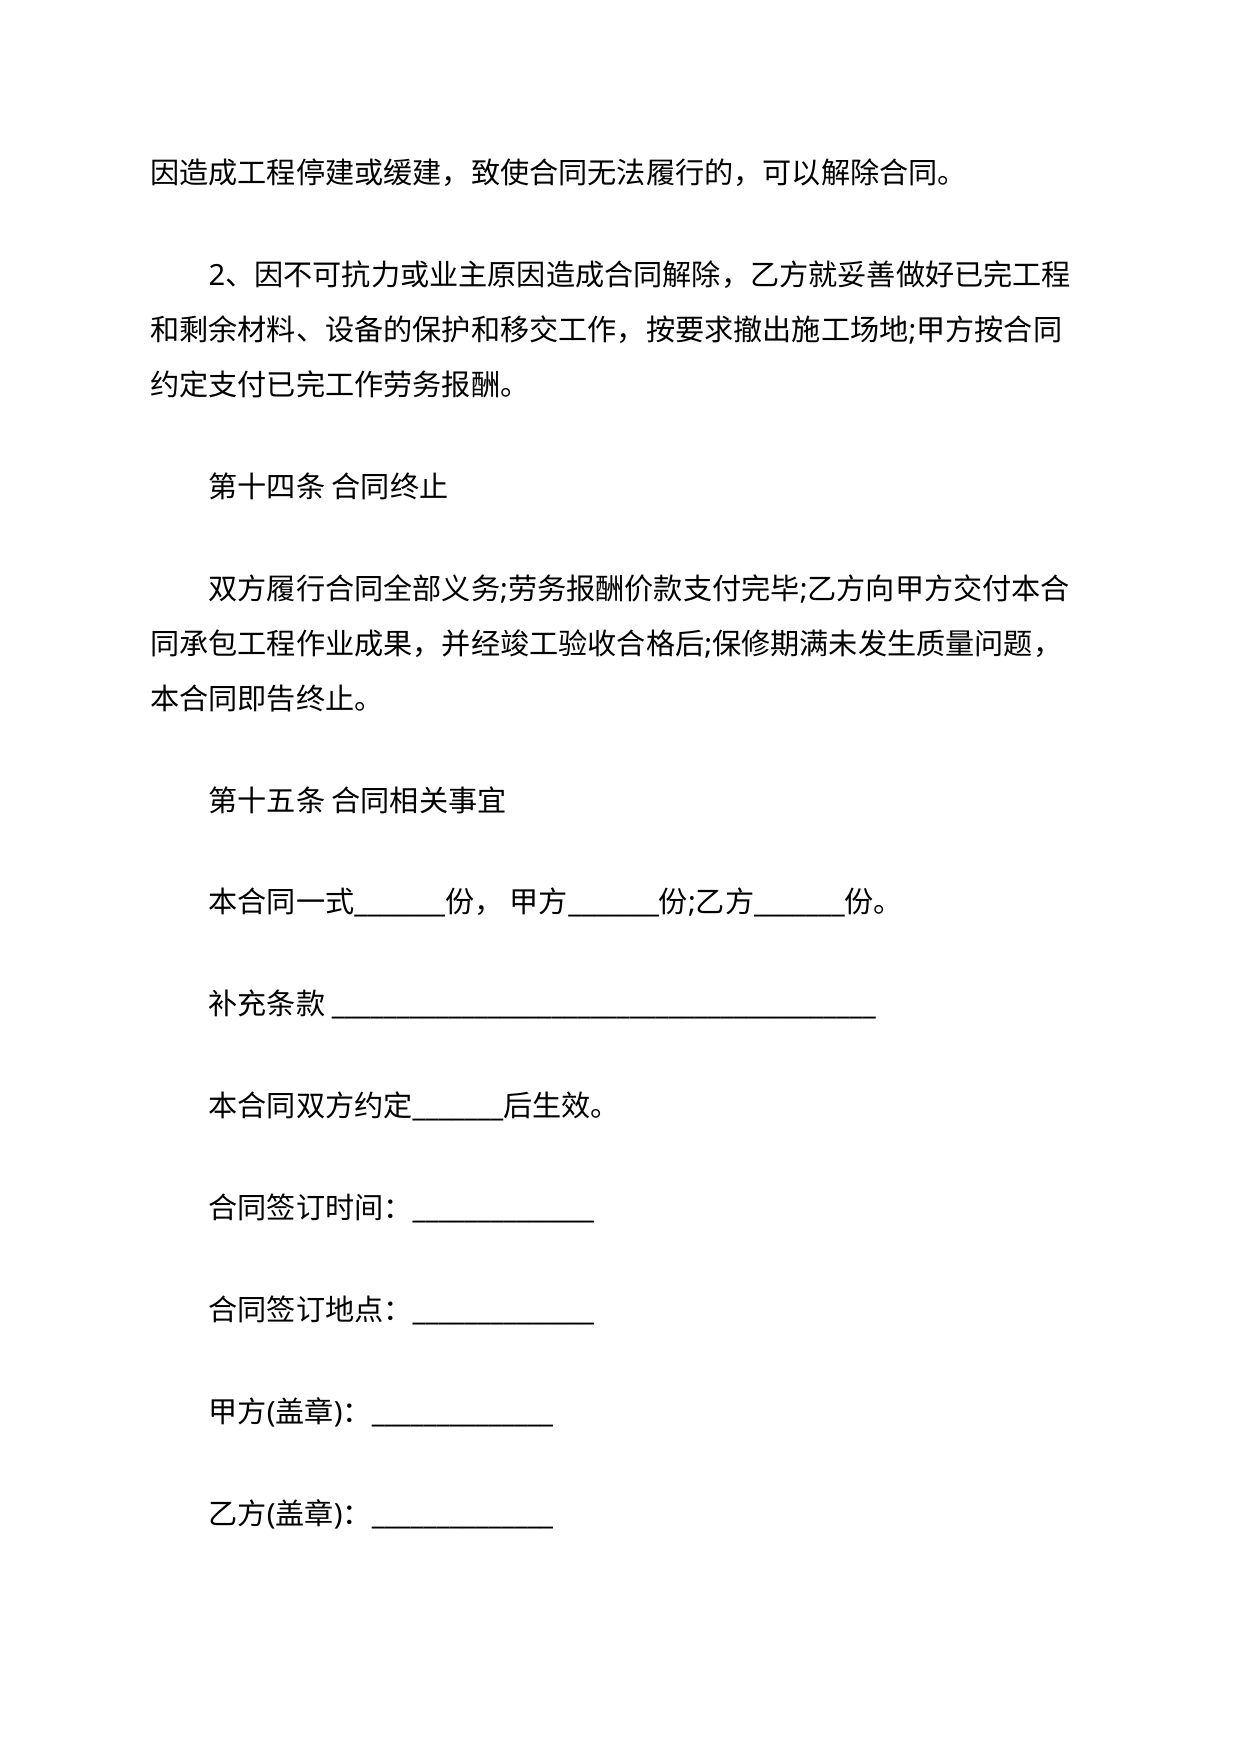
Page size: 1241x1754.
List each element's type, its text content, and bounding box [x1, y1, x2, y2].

text 第十五条 合同相关事宜 [150, 777, 1090, 819]
text 合同签订地点：______________ [150, 1287, 1090, 1329]
text 第十四条 合同终止 [150, 463, 1090, 506]
text 甲方(盖章)：______________ [150, 1389, 1090, 1431]
text 本合同一式_______份， 甲方_______份;乙方_______份。 [150, 879, 1090, 921]
text 合同签订时间：______________ [150, 1185, 1090, 1227]
text 2、因不可抗力或业主原因造成合同解除，乙方就妥善做好已完工程和剩余材料、设备的保护和移交工作，按要求撤出施工场地;甲方按合同约定支付已完工作劳务报酬。 [150, 252, 1090, 404]
text 双方履行合同全部义务;劳务报酬价款支付完毕;乙方向甲方交付本合同承包工程作业成果，并经竣工验收合格后;保修期满未发生质量问题，本合同即告终止。 [150, 565, 1090, 718]
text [150, 150, 1090, 192]
text 乙方(盖章)：______________ [150, 1491, 1090, 1533]
text 本合同双方约定_______后生效。 [150, 1083, 1090, 1125]
text 补充条款 __________________________________________ [150, 981, 1090, 1023]
